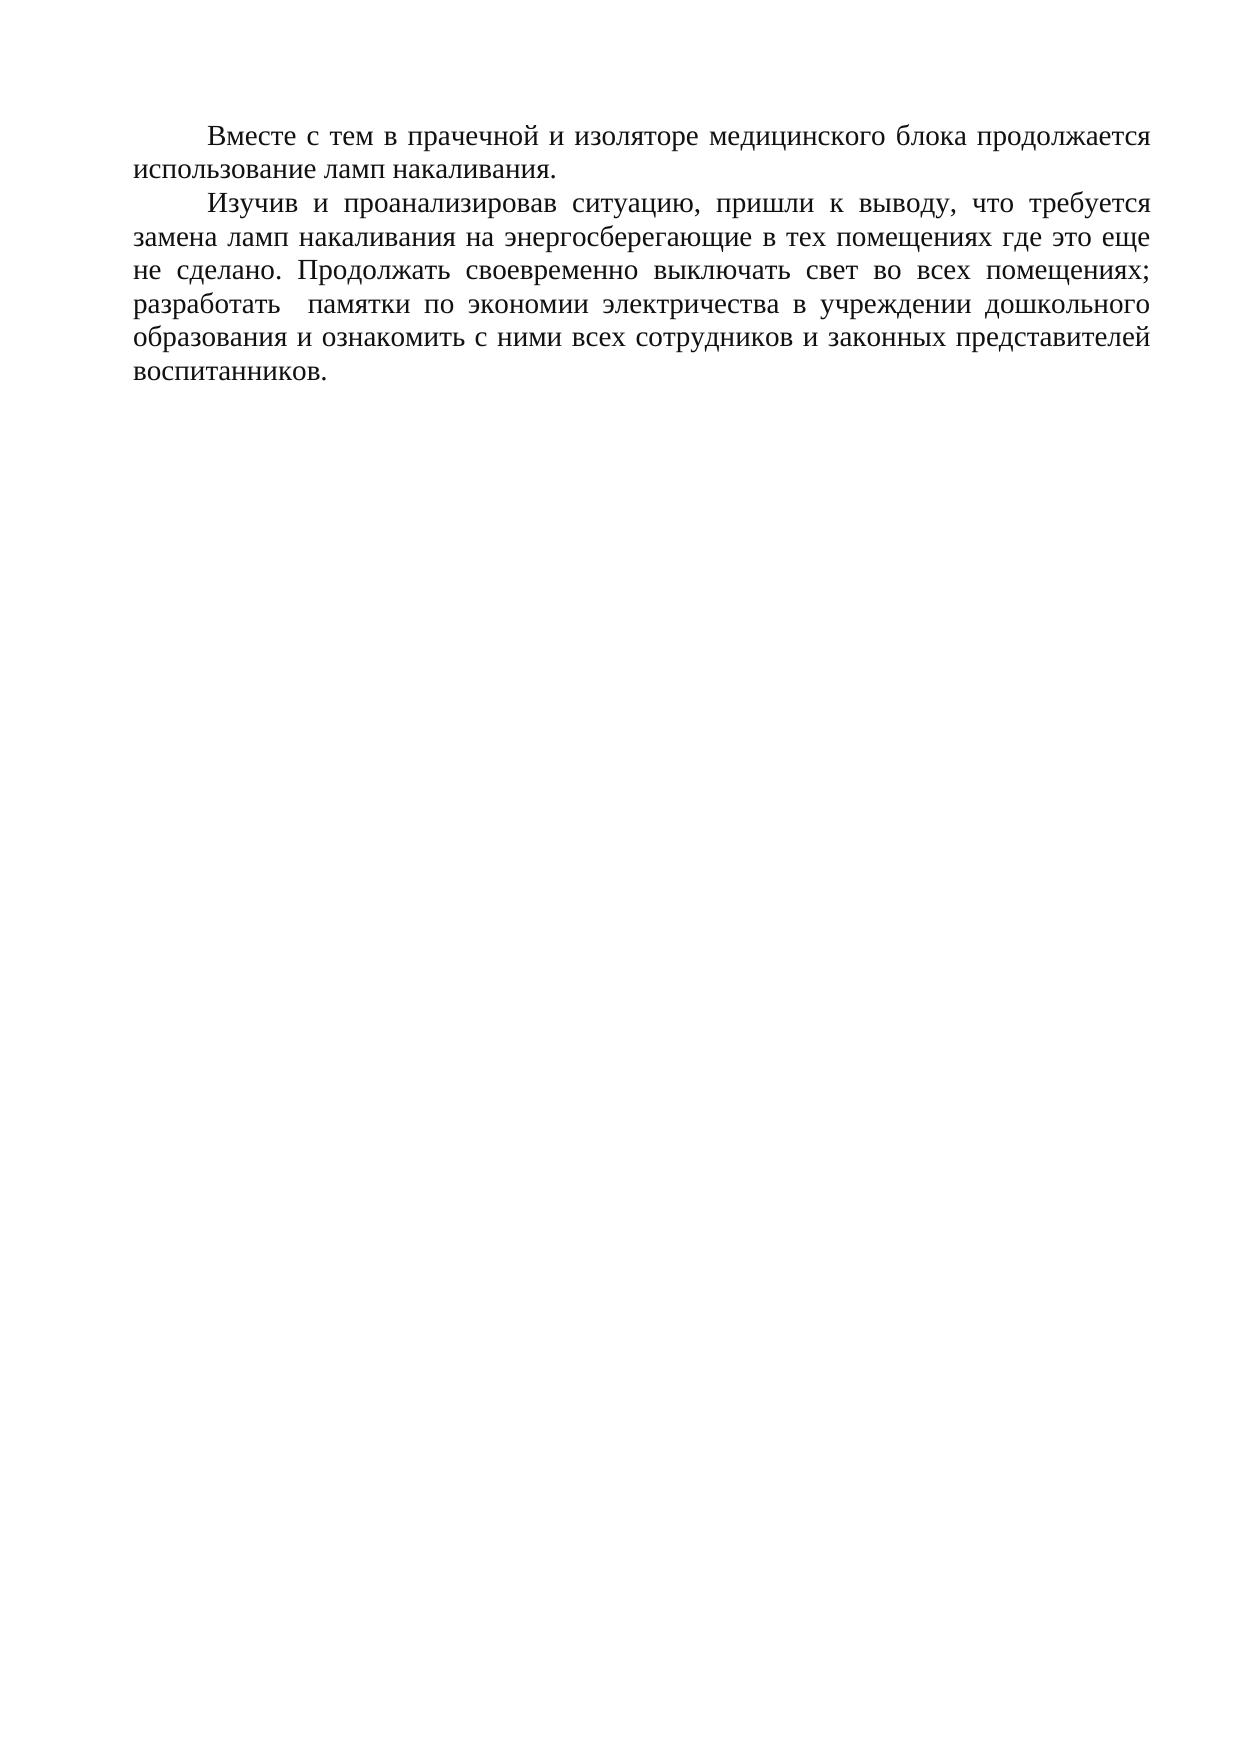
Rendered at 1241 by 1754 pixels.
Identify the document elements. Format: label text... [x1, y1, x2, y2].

text Вместе с тем в прачечной и изоляторе медицинского блока продолжается использование ламп накаливания. [133, 118, 1152, 185]
text Изучив и проанализировав ситуацию, пришли к выводу, что требуется замена ламп накаливания на энергосберегающие в тех помещениях где это еще не сделано. Продолжать своевременно выключать свет во всех помещениях; разработать памятки по экономии электричества в учреждении дошкольного образования и ознакомить с ними всех сотрудников и законных представителей воспитанников. [133, 185, 1152, 386]
